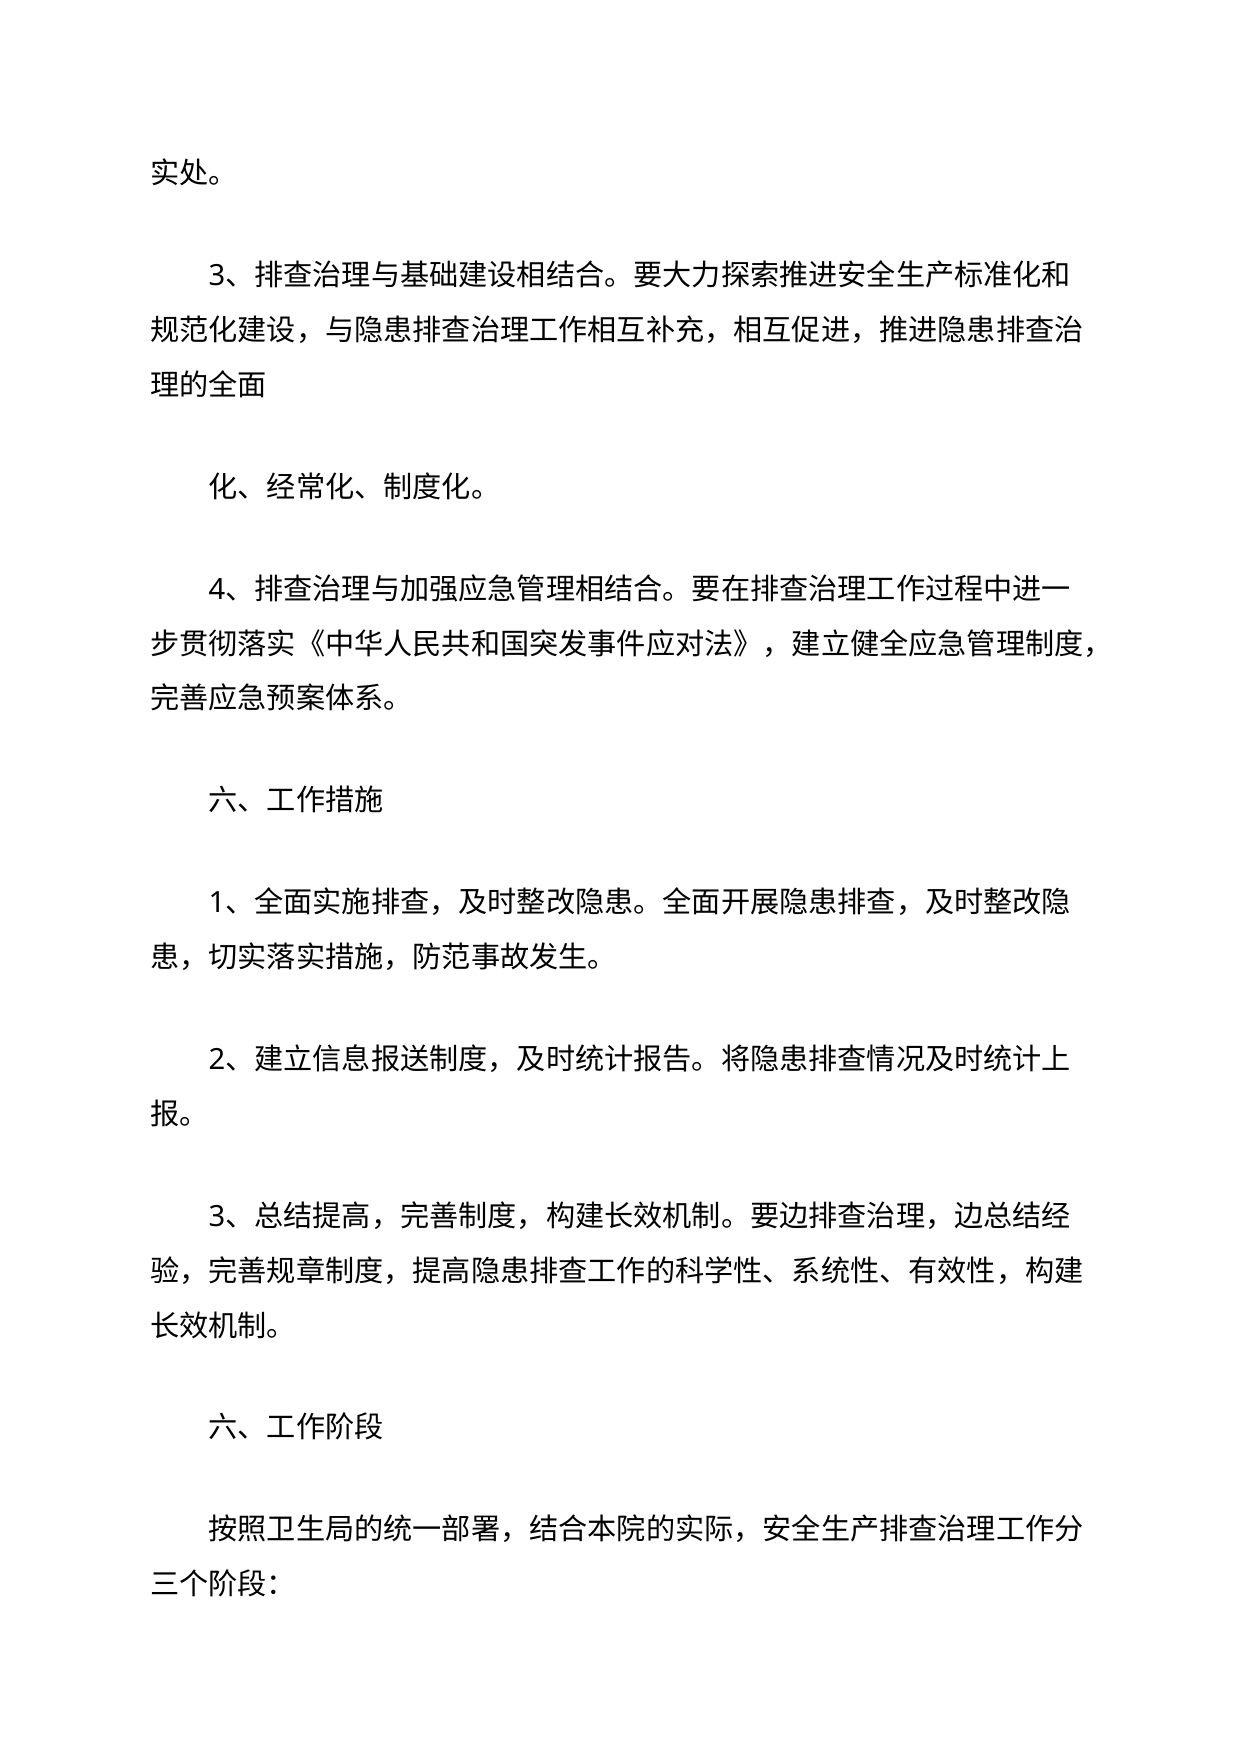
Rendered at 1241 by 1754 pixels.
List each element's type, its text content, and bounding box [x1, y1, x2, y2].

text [150, 150, 1090, 192]
text 2、建立信息报送制度，及时统计报告。将隐患排查情况及时统计上报。 [150, 1035, 1090, 1133]
text 按照卫生局的统一部署，结合本院的实际，安全生产排查治理工作分三个阶段： [150, 1506, 1090, 1603]
text 化、经常化、制度化。 [150, 463, 1090, 506]
text 4、排查治理与加强应急管理相结合。要在排查治理工作过程中进一步贯彻落实《中华人民共和国突发事件应对法》，建立健全应急管理制度，完善应急预案体系。 [150, 565, 1090, 717]
text 六、工作阶段 [150, 1404, 1090, 1446]
text 3、排查治理与基础建设相结合。要大力探索推进安全生产标准化和规范化建设，与隐患排查治理工作相互补充，相互促进，推进隐患排查治理的全面 [150, 252, 1090, 404]
text 3、总结提高，完善制度，构建长效机制。要边排查治理，边总结经验，完善规章制度，提高隐患排查工作的科学性、系统性、有效性，构建长效机制。 [150, 1192, 1090, 1344]
text 六、工作措施 [150, 777, 1090, 819]
text 1、全面实施排查，及时整改隐患。全面开展隐患排查，及时整改隐患，切实落实措施，防范事故发生。 [150, 879, 1090, 976]
